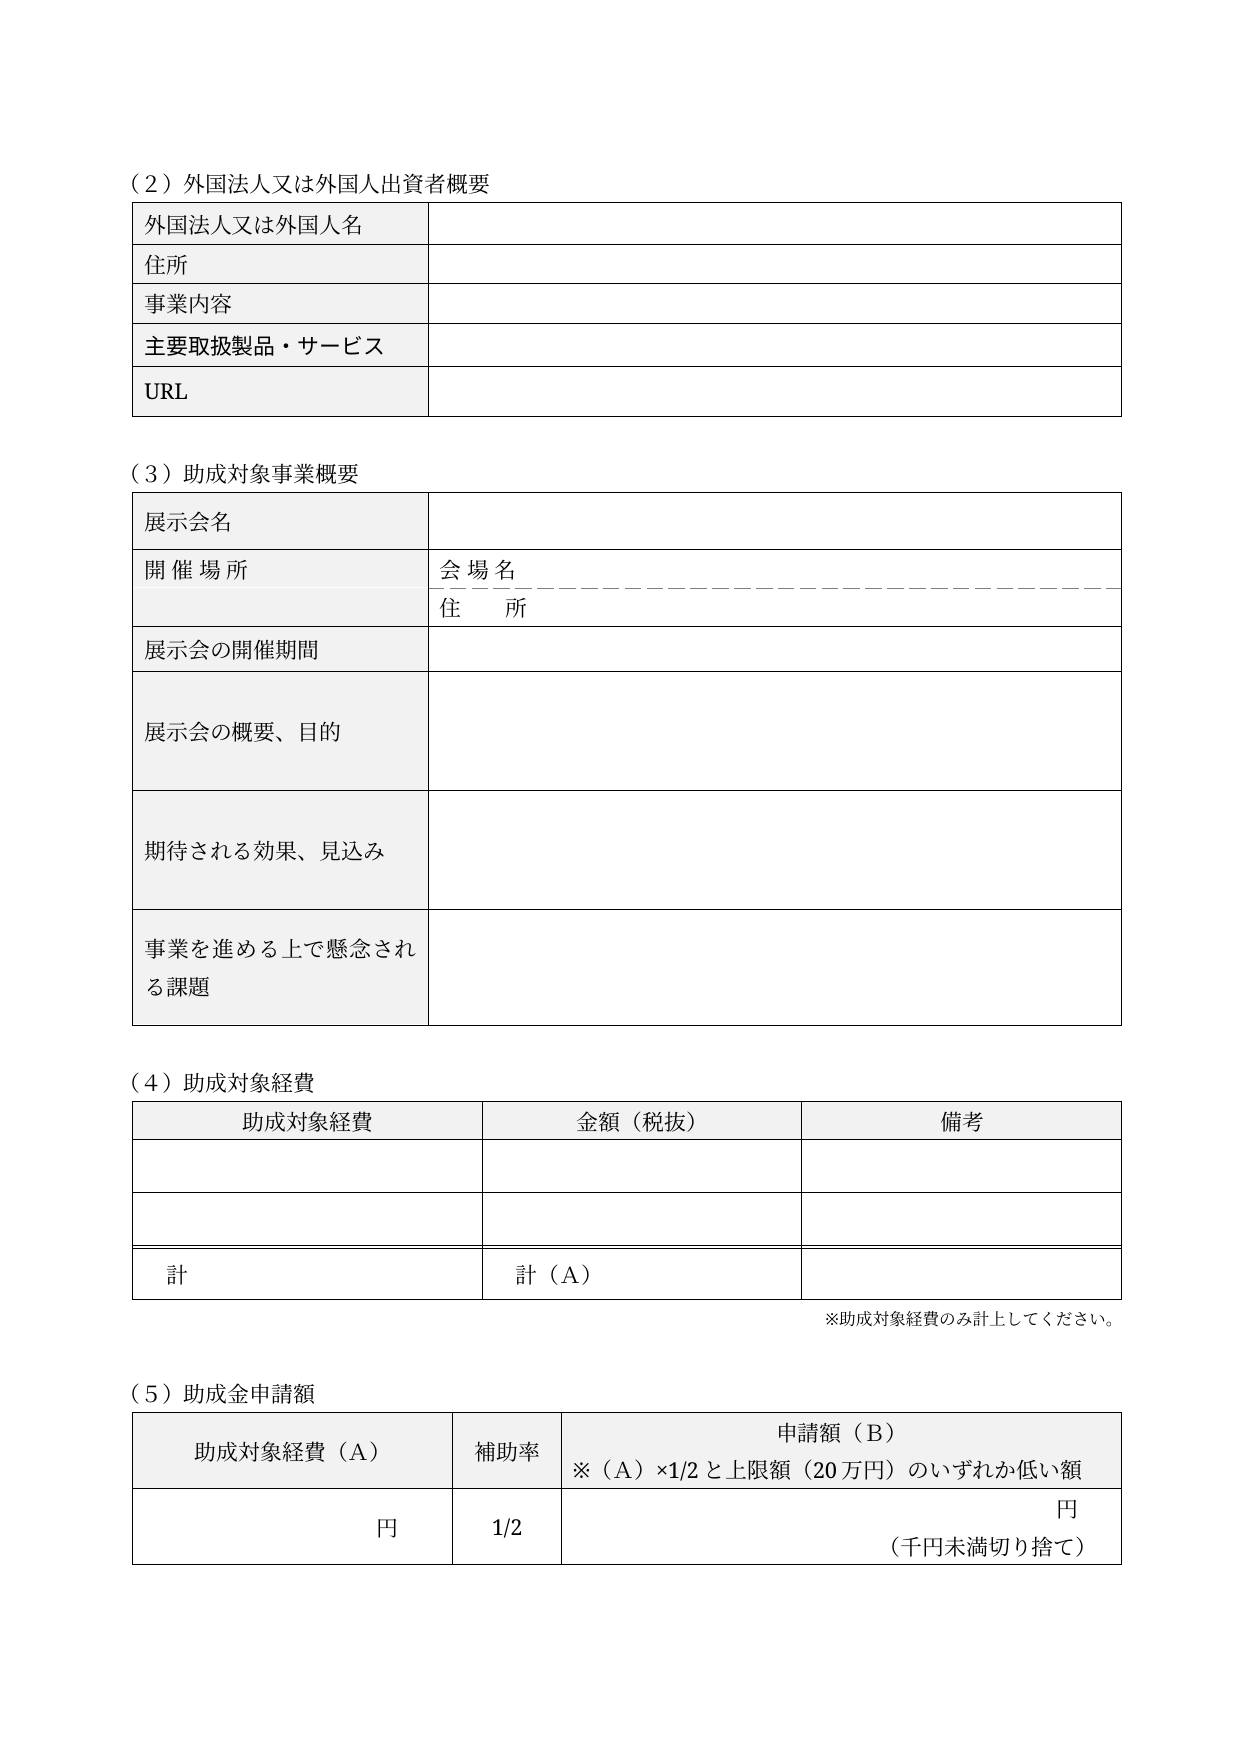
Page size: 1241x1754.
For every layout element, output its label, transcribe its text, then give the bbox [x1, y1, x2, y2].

table_cell 住 所 [429, 588, 561, 626]
table_cell [429, 284, 1121, 323]
table_cell [483, 1193, 801, 1245]
table_cell [133, 588, 428, 626]
table_cell [429, 791, 1121, 909]
table_cell [133, 1140, 482, 1192]
table_cell [561, 550, 1121, 587]
table_cell [429, 627, 1121, 671]
table_cell 展示会の概要、目的 [133, 672, 428, 790]
text （４）助成対象経費 [118, 1063, 1122, 1101]
table_cell [429, 672, 1121, 790]
table_cell [802, 1140, 1121, 1192]
table_cell 住所 [133, 245, 428, 283]
table_cell [483, 1140, 801, 1192]
table_cell 主要取扱製品・サービス [133, 324, 428, 366]
table_header 展示会名 [133, 493, 428, 549]
table_cell [429, 324, 1121, 366]
table_cell 展示会の開催期間 [133, 627, 428, 671]
table_header 申請額（Ｂ） ※（Ａ）×1/2と上限額（20万円）のいずれか低い額 [562, 1413, 1121, 1488]
text （５）助成金申請額 [118, 1374, 1122, 1412]
table_cell 開 催 場 所 [133, 550, 428, 587]
table_cell [802, 1249, 1121, 1298]
table_cell [429, 910, 1121, 1024]
table_cell 円 [133, 1489, 452, 1564]
table_cell 事業を進める上で懸念される課題 [133, 910, 428, 1024]
table_header 備考 [802, 1102, 1121, 1139]
table_header 金額（税抜） [483, 1102, 801, 1139]
text （３）助成対象事業概要 [118, 454, 1122, 492]
table_cell [133, 1193, 482, 1245]
table_cell [429, 245, 1121, 283]
table_cell 事業内容 [133, 284, 428, 323]
table_cell 円 （千円未満切り捨て） [562, 1489, 1121, 1564]
text （２）外国法人又は外国人出資者概要 [118, 164, 1122, 202]
table_header 助成対象経費 [133, 1102, 482, 1139]
table_cell 期待される効果、見込み [133, 791, 428, 909]
table_cell 会 場 名 [429, 550, 561, 587]
table_header [429, 203, 1121, 244]
table_header 助成対象経費（Ａ） [133, 1413, 452, 1488]
table_header [429, 493, 1121, 549]
table_header 外国法人又は外国人名 [133, 203, 428, 244]
table_header 補助率 [453, 1413, 561, 1488]
table_cell [429, 367, 1121, 416]
table_cell [561, 588, 1121, 626]
table_cell 計 [133, 1249, 482, 1298]
table_cell [802, 1193, 1121, 1245]
table_cell URL [133, 367, 428, 416]
text ※助成対象経費のみ計上してください。 [118, 1299, 1122, 1337]
table_cell 計（Ａ） [483, 1249, 801, 1298]
table_cell 1/2 [453, 1489, 561, 1564]
